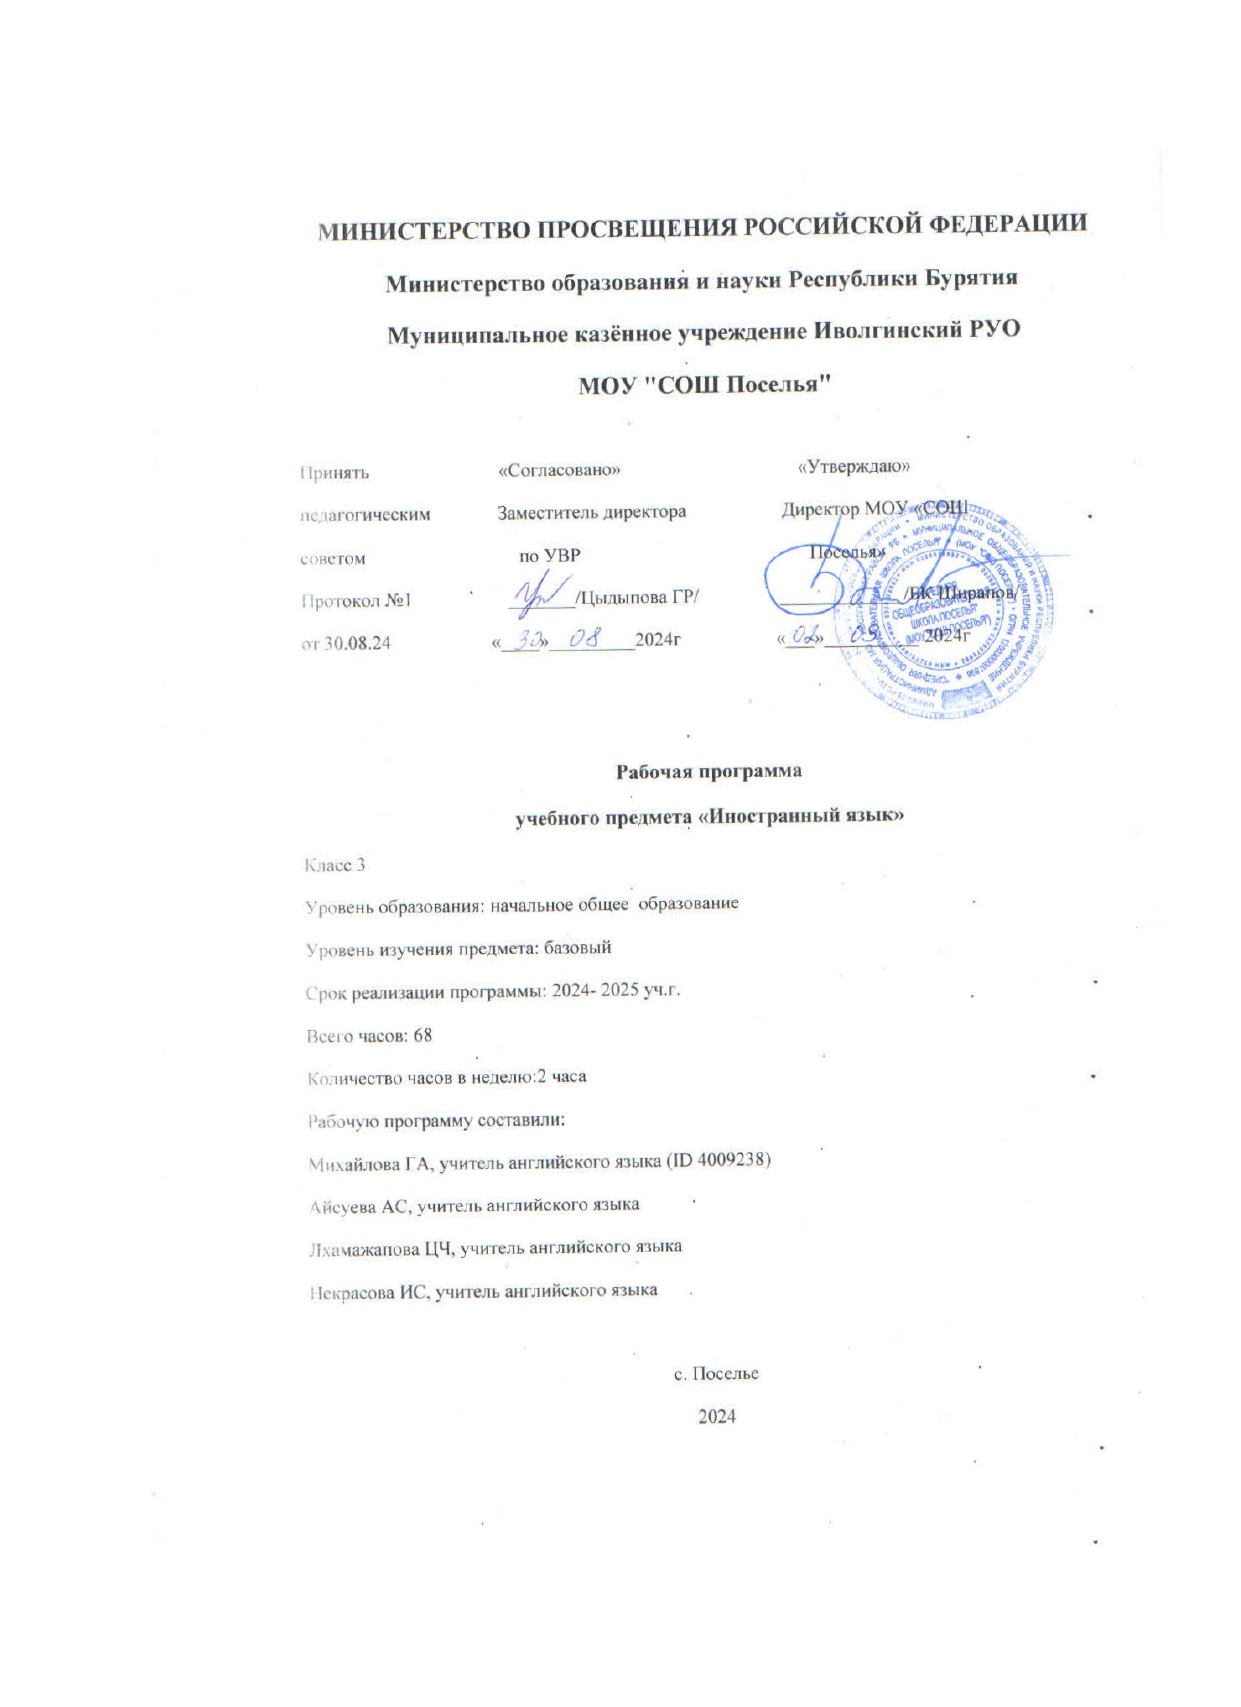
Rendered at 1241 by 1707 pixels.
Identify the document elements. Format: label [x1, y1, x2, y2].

picture [150, 150, 1163, 1555]
